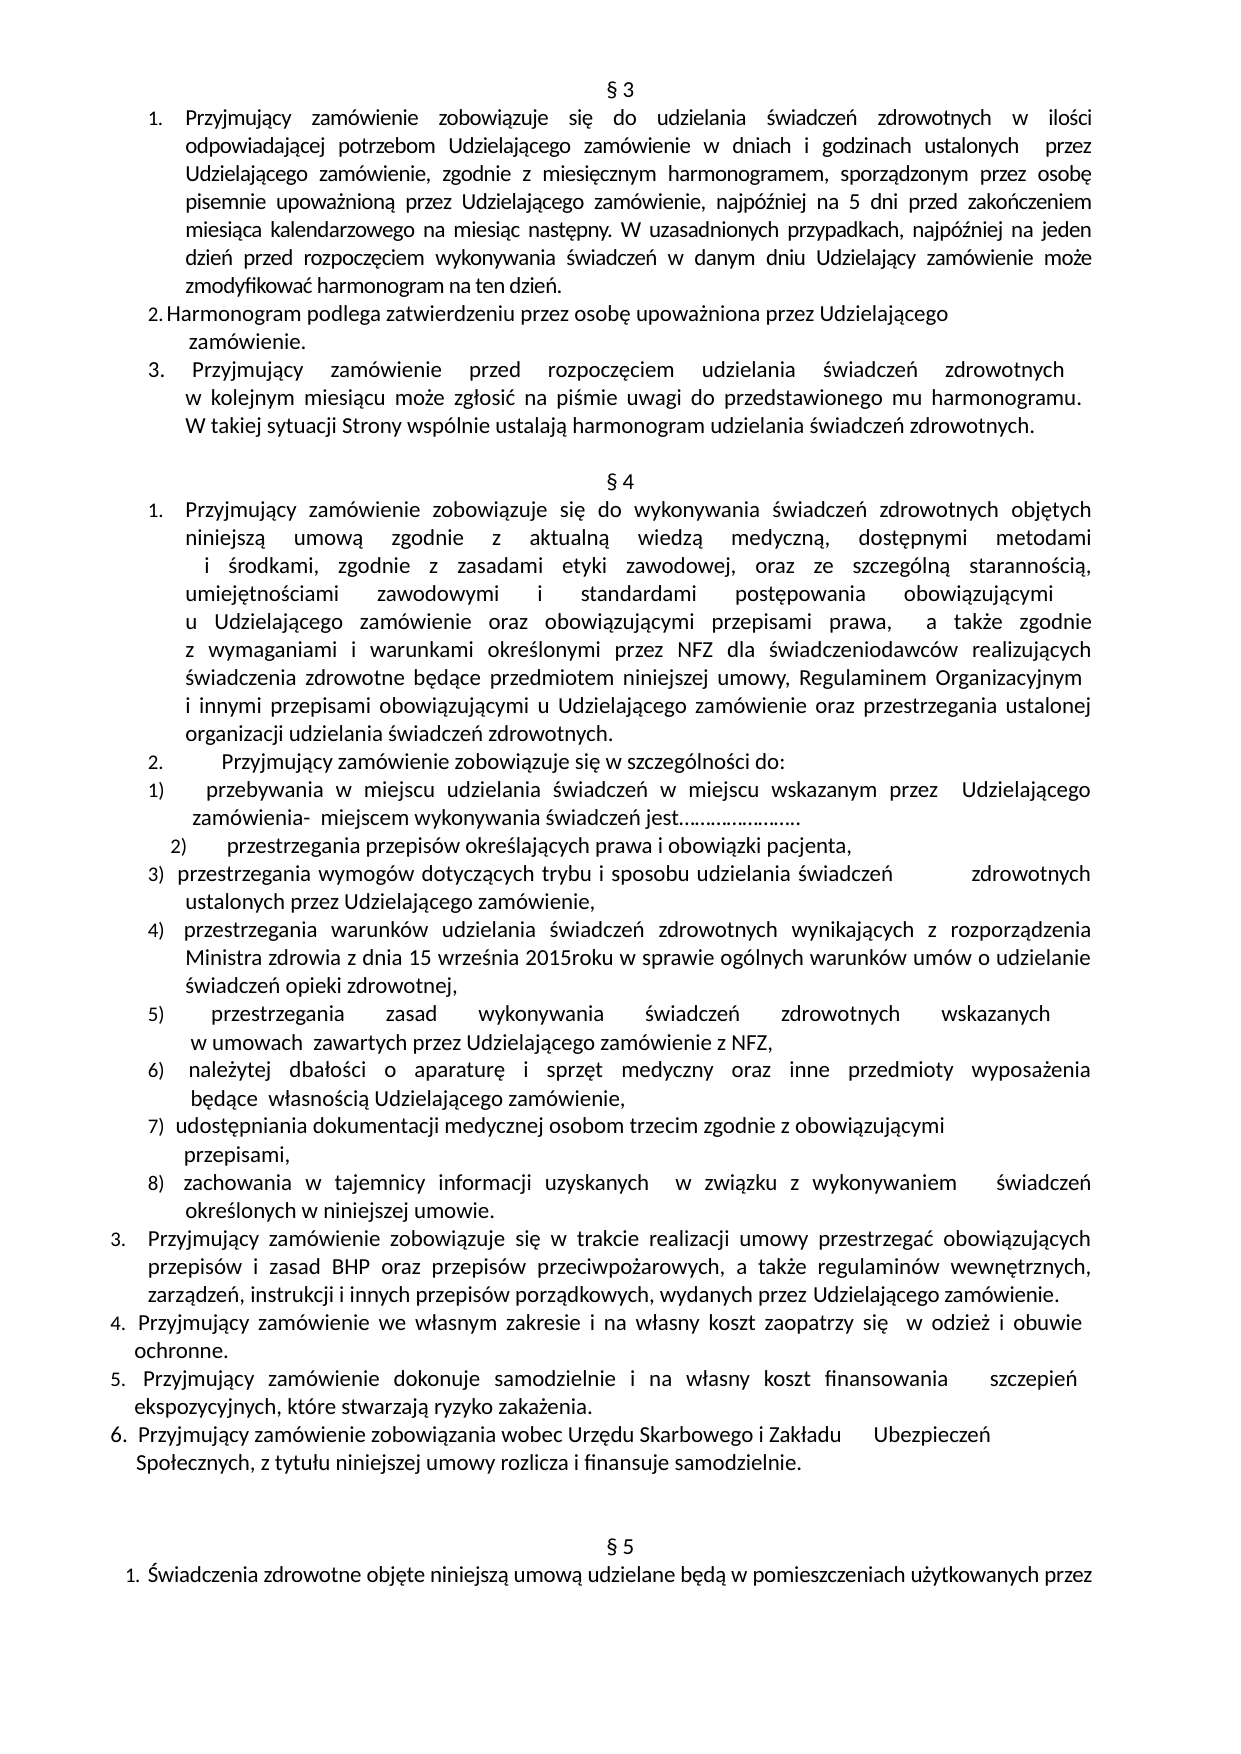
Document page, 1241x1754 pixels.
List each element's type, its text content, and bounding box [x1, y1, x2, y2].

list przestrzegania zasad wykonywania świadczeń zdrowotnych wskazanych w umowach zawartych przez Udzielającego zamówienie z NFZ, [148, 999, 1093, 1056]
text 6. Przyjmujący zamówienie zobowiązania wobec Urzędu Skarbowego i Zakładu Ubezpieczeń [110, 1420, 1093, 1448]
text 3. Przyjmujący zamówienie przed rozpoczęciem udzielania świadczeń zdrowotnych w kolejnym miesiącu może zgłosić na piśmie uwagi do przedstawionego mu harmonogramu. W takiej sytuacji Strony wspólnie ustalają harmonogram udzielania świadczeń zdrowotnych. [148, 355, 1093, 439]
text § 4 [148, 467, 1093, 495]
text Społecznych, z tytułu niniejszej umowy rozlicza i finansuje samodzielnie. [110, 1448, 1093, 1476]
list Przyjmujący zamówienie zobowiązuje się w szczególności do: [148, 747, 1093, 775]
list przestrzegania przepisów określających prawa i obowiązki pacjenta, [170, 831, 1093, 859]
text zamówienie. [148, 327, 1093, 355]
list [125, 1560, 1093, 1588]
list przebywania w miejscu udzielania świadczeń w miejscu wskazanym przez Udzielającego zamówienia- miejscem wykonywania świadczeń jest………………….. [148, 775, 1093, 831]
list Harmonogram podlega zatwierdzeniu przez osobę upoważniona przez Udzielającego [148, 299, 1093, 327]
list Przyjmujący zamówienie zobowiązuje się w trakcie realizacji umowy przestrzegać obowiązujących przepisów i zasad BHP oraz przepisów przeciwpożarowych, a także regulaminów wewnętrznych, zarządzeń, instrukcji i innych przepisów porządkowych, wydanych przez Udzielającego zamówienie. [110, 1224, 1093, 1308]
text § 3 [148, 75, 1093, 103]
list Przyjmujący zamówienie zobowiązuje się do wykonywania świadczeń zdrowotnych objętych niniejszą umową zgodnie z aktualną wiedzą medyczną, dostępnymi metodami i środkami, zgodnie z zasadami etyki zawodowej, oraz ze szczególną starannością, umiejętnościami zawodowymi i standardami postępowania obowiązującymi u Udzielającego zamówienie oraz obowiązującymi przepisami prawa, a także zgodnie z wymaganiami i warunkami określonymi przez NFZ dla świadczeniodawców realizujących świadczenia zdrowotne będące przedmiotem niniejszej umowy, Regulaminem Organizacyjnym i innymi przepisami obowiązującymi u Udzielającego zamówienie oraz przestrzegania ustalonej organizacji udzielania świadczeń zdrowotnych. [148, 495, 1093, 747]
list Przyjmujący zamówienie dokonuje samodzielnie i na własny koszt finansowania szczepień ekspozycyjnych, które stwarzają ryzyko zakażenia. [110, 1364, 1093, 1420]
list udostępniania dokumentacji medycznej osobom trzecim zgodnie z obowiązującymi [148, 1112, 1093, 1140]
list Przyjmujący zamówienie we własnym zakresie i na własny koszt zaopatrzy się w odzież i obuwie ochronne. [110, 1308, 1093, 1364]
list przestrzegania wymogów dotyczących trybu i sposobu udzielania świadczeń zdrowotnych ustalonych przez Udzielającego zamówienie, [148, 859, 1093, 916]
list zachowania w tajemnicy informacji uzyskanych w związku z wykonywaniem świadczeń określonych w niniejszej umowie. [148, 1168, 1093, 1224]
list przestrzegania warunków udzielania świadczeń zdrowotnych wynikających z rozporządzenia Ministra zdrowia z dnia 15 września 2015roku w sprawie ogólnych warunków umów o udzielanie świadczeń opieki zdrowotnej, [148, 916, 1093, 999]
list Przyjmujący zamówienie zobowiązuje się do udzielania świadczeń zdrowotnych w ilości odpowiadającej potrzebom Udzielającego zamówienie w dniach i godzinach ustalonych przez Udzielającego zamówienie, zgodnie z miesięcznym harmonogramem, sporządzonym przez osobę pisemnie upoważnioną przez Udzielającego zamówienie, najpóźniej na 5 dni przed zakończeniem miesiąca kalendarzowego na miesiąc następny. W uzasadnionych przypadkach, najpóźniej na jeden dzień przed rozpoczęciem wykonywania świadczeń w danym dniu Udzielający zamówienie może zmodyfikować harmonogram na ten dzień. [148, 103, 1093, 299]
text § 5 [148, 1532, 1093, 1560]
text przepisami, [148, 1140, 1093, 1168]
list należytej dbałości o aparaturę i sprzęt medyczny oraz inne przedmioty wyposażenia będące własnością Udzielającego zamówienie, [148, 1056, 1093, 1112]
